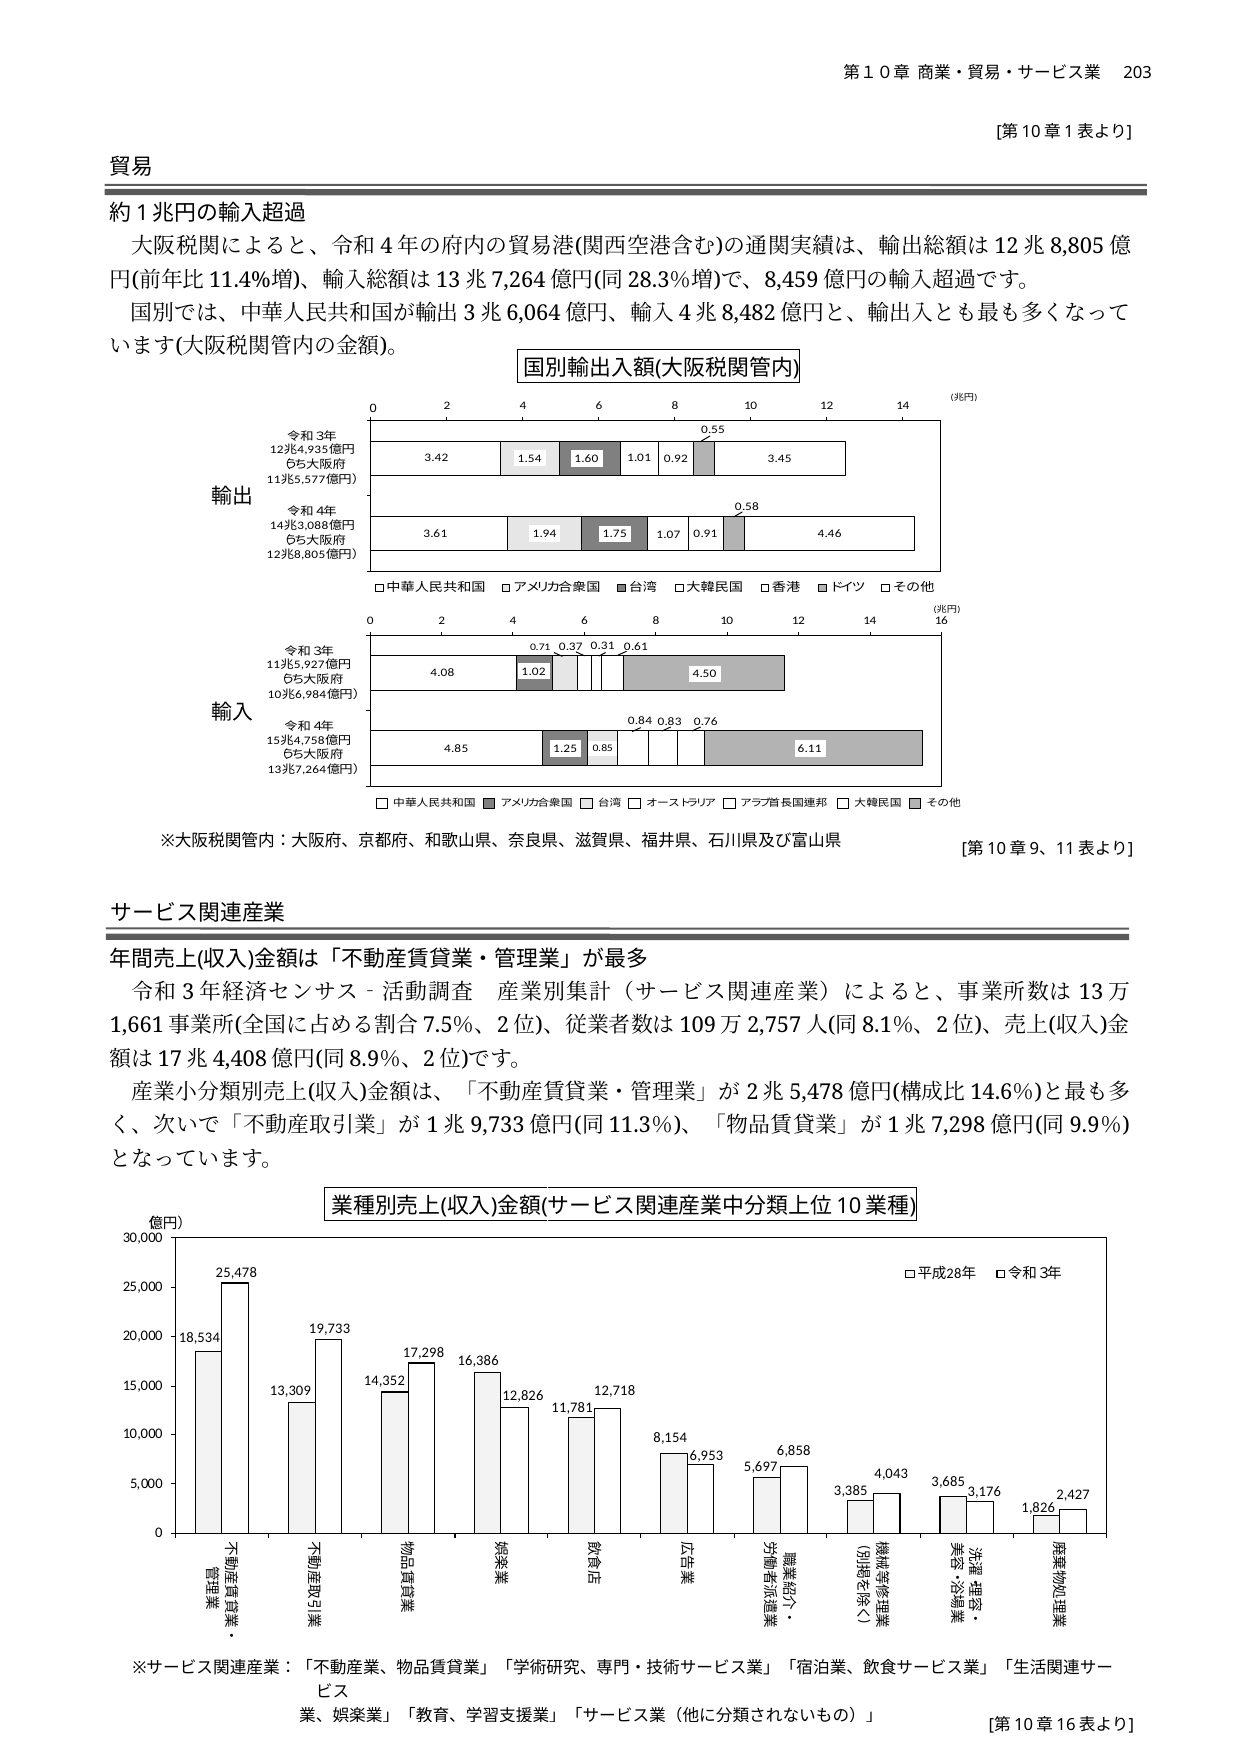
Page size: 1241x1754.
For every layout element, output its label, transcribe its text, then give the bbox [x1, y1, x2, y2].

text 約1兆円の輸入超過 [109, 196, 1131, 227]
text サービス関連産業 [89, 894, 1131, 927]
text 国別では、中華人民共和国が輸出3兆6,064億円、輸入4兆8,482億円と、輸出入とも最も多くなっています(大阪税関管内の金額)。 [109, 294, 1131, 360]
text 大阪税関によると、令和4年の府内の貿易港(関西空港含む)の通関実績は、輸出総額は12兆8,805億円(前年比11.4%増)、輸入総額は13兆7,264億円(同28.3％増)で、8,459億円の輸入超過です。 [109, 227, 1131, 294]
text 令和3年経済センサス‐活動調査 産業別集計（サービス関連産業）によると、事業所数は13万1,661事業所(全国に占める割合7.5％、2位)、従業者数は109万2,757人(同8.1％、2位)、売上(収入)金額は17兆4,408億円(同8.9％、2位)です。 [109, 973, 1131, 1073]
text 年間売上(収入)金額は「不動産賃貸業・管理業」が最多 [89, 939, 1131, 973]
text 産業小分類別売上(収入)金額は、「不動産賃貸業・管理業」が2兆5,478億円(構成比14.6％)と最も多く、次いで「不動産取引業」が1兆9,733億円(同11.3％)、「物品賃貸業」が1兆7,298億円(同9.9％)となっています。 [109, 1073, 1131, 1173]
text 貿易 [109, 148, 1131, 181]
